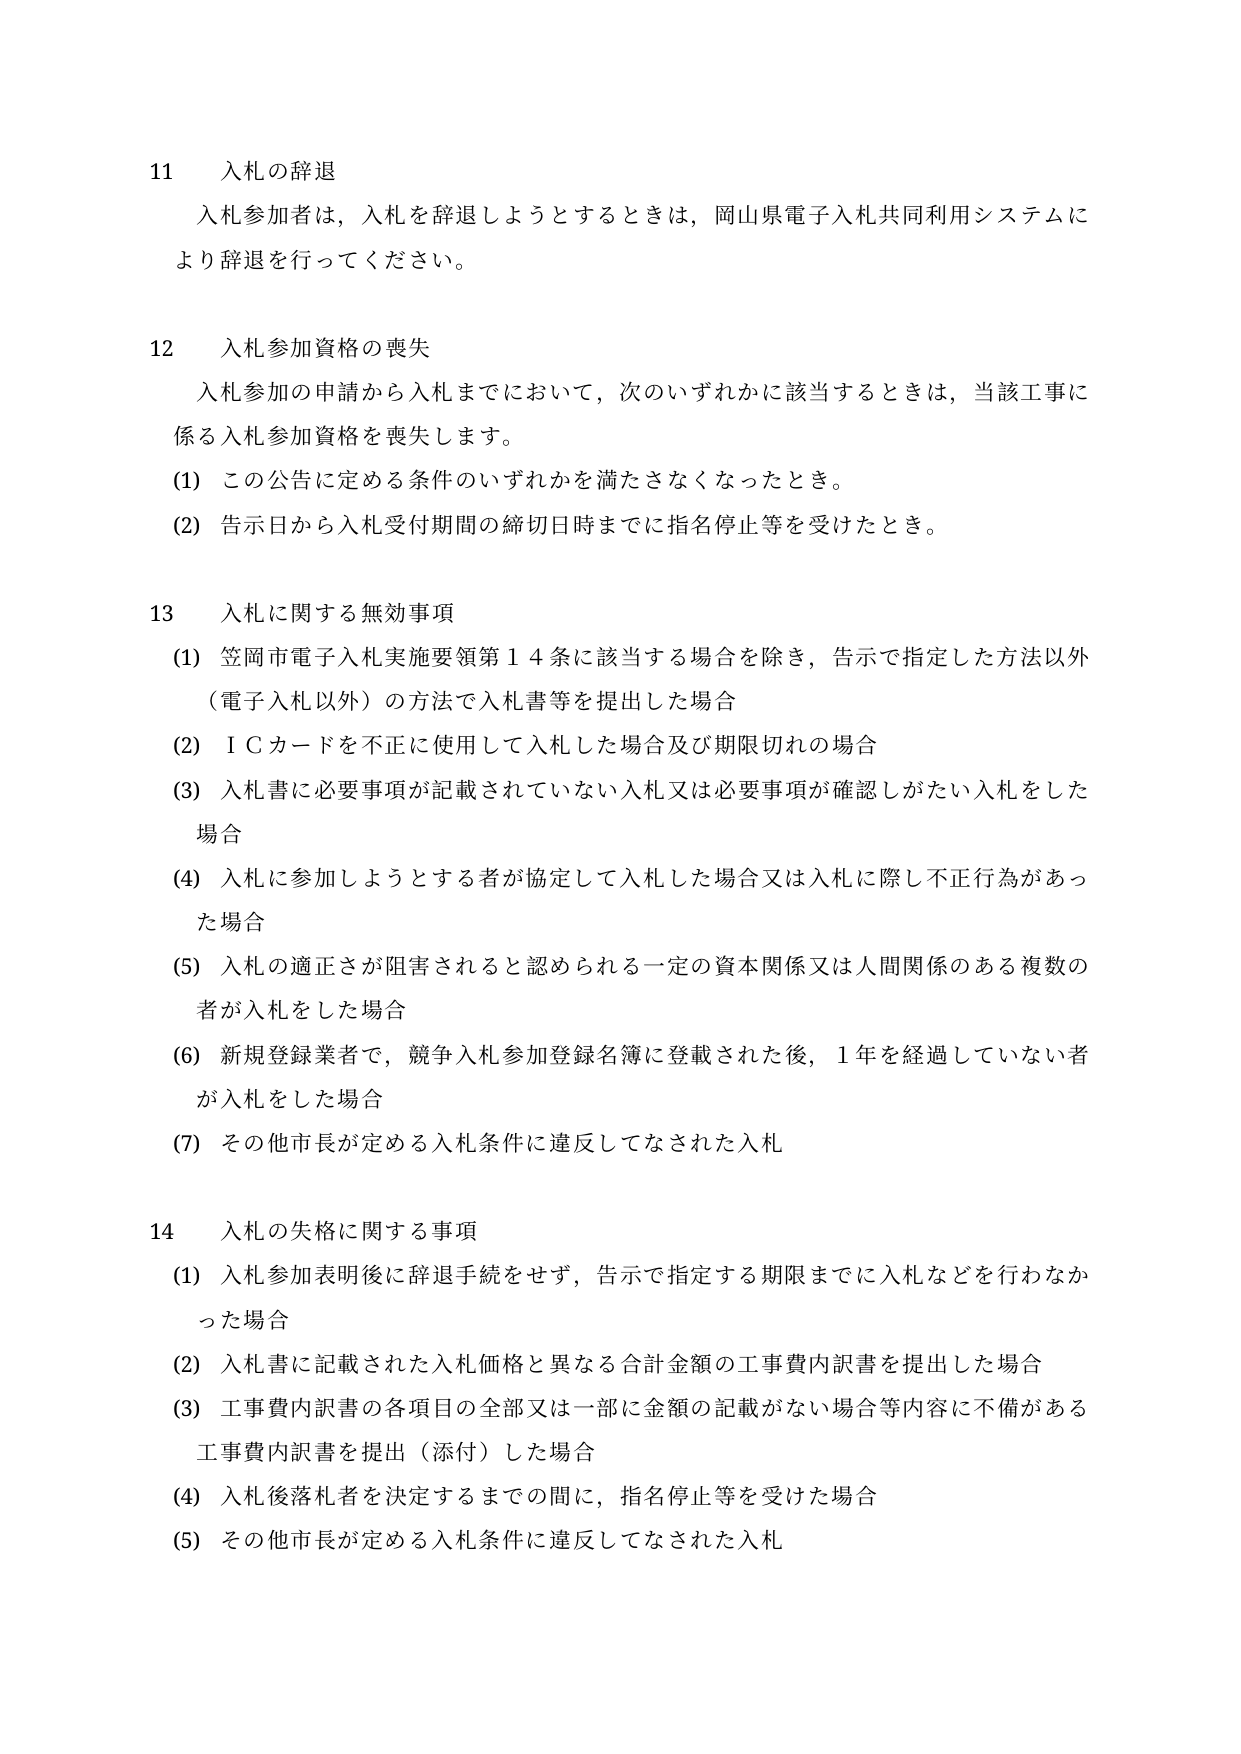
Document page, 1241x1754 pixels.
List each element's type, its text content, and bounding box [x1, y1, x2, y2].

text 入札参加の申請から入札までにおいて，次のいずれかに該当するときは，当該工事に係る入札参加資格を喪失します。 [171, 369, 1091, 457]
text (3) 入札書に必要事項が記載されていない入札又は必要事項が確認しがたい入札をした場合 [171, 767, 1091, 855]
text (2) 告示日から入札受付期間の締切日時までに指名停止等を受けたとき。 [149, 502, 1091, 546]
text (1) この公告に定める条件のいずれかを満たさなくなったとき。 [149, 457, 1091, 502]
text (4) 入札後落札者を決定するまでの間に，指名停止等を受けた場合 [171, 1473, 1091, 1517]
text 11 入札の辞退 [149, 148, 1091, 192]
text (2) ＩＣカードを不正に使用して入札した場合及び期限切れの場合 [171, 722, 1091, 767]
text (5) 入札の適正さが阻害されると認められる一定の資本関係又は人間関係のある複数の者が入札をした場合 [171, 943, 1091, 1032]
text (1) 入札参加表明後に辞退手続をせず，告示で指定する期限までに入札などを行わなかった場合 [171, 1252, 1091, 1341]
text 12 入札参加資格の喪失 [149, 325, 1091, 369]
text 13 入札に関する無効事項 [149, 590, 1091, 634]
text (1) 笠岡市電子入札実施要領第１４条に該当する場合を除き，告示で指定した方法以外（電子入札以外）の方法で入札書等を提出した場合 [171, 634, 1091, 722]
text (2) 入札書に記載された入札価格と異なる合計金額の工事費内訳書を提出した場合 [171, 1341, 1091, 1385]
text (6) 新規登録業者で，競争入札参加登録名簿に登載された後，１年を経過していない者が入札をした場合 [171, 1032, 1091, 1120]
text 入札参加者は，入札を辞退しようとするときは，岡山県電子入札共同利用システムにより辞退を行ってください。 [149, 192, 1091, 281]
text (4) 入札に参加しようとする者が協定して入札した場合又は入札に際し不正行為があった場合 [171, 855, 1091, 943]
text (5) その他市長が定める入札条件に違反してなされた入札 [149, 1517, 1091, 1562]
text (7) その他市長が定める入札条件に違反してなされた入札 [171, 1120, 1091, 1164]
text 14 入札の失格に関する事項 [149, 1208, 1091, 1252]
text (3) 工事費内訳書の各項目の全部又は一部に金額の記載がない場合等内容に不備がある工事費内訳書を提出（添付）した場合 [171, 1385, 1091, 1473]
